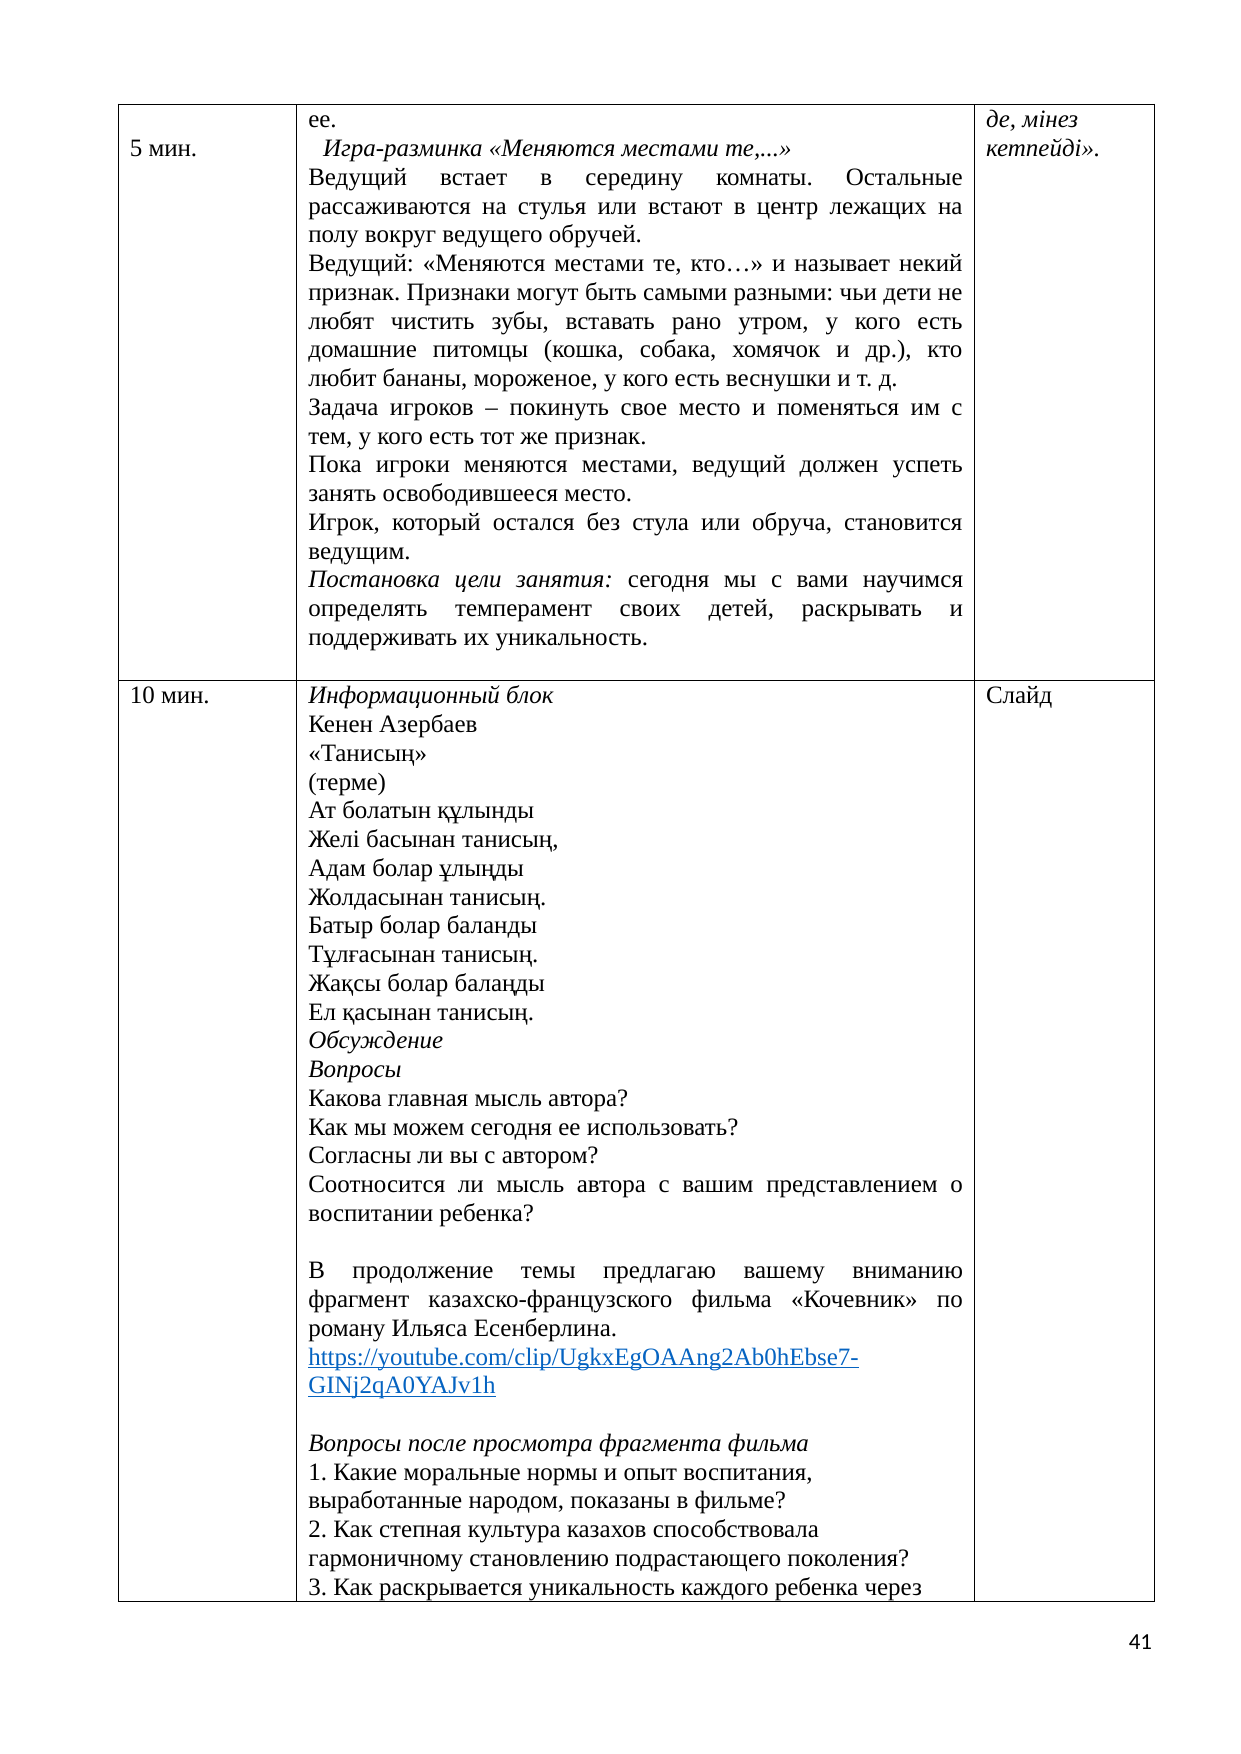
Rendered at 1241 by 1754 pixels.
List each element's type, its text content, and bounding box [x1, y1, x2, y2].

table_cell 5 мин. 5 мин. [119, 105, 296, 679]
table_cell 10 мин. [119, 681, 296, 1601]
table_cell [297, 681, 974, 1601]
table_cell Слайд [975, 681, 1154, 1601]
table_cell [975, 105, 1154, 679]
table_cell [297, 105, 974, 679]
